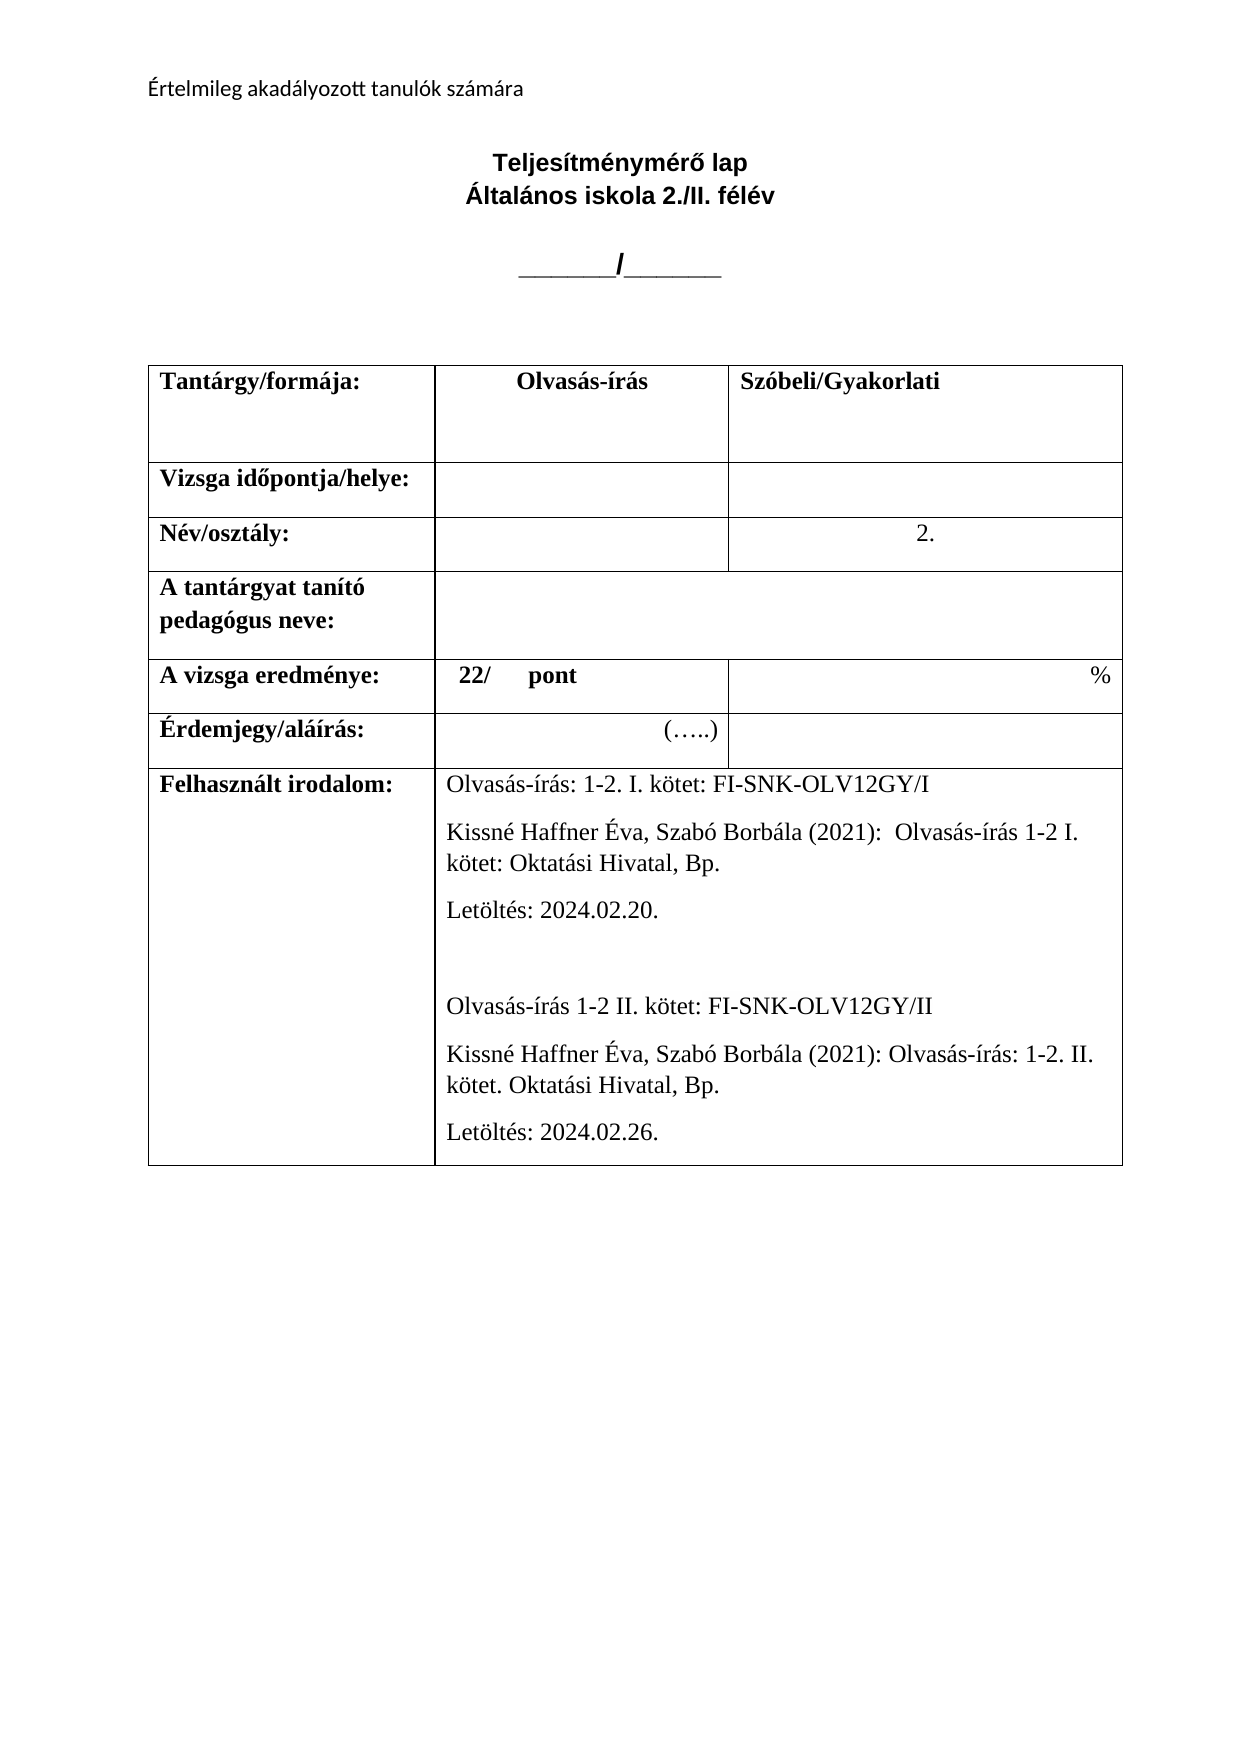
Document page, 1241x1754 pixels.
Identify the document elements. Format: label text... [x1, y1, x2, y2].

table_cell Érdemjegy/aláírás: [149, 714, 434, 768]
table_cell A vizsga eredménye: [149, 660, 434, 713]
text Általános iskola 2./II. félév [148, 181, 1093, 209]
table_cell (…..) [436, 714, 728, 768]
table_header Szóbeli/Gyakorlati [729, 366, 1122, 462]
table_cell A tantárgyat tanító pedagógus neve: [149, 572, 434, 659]
table_cell [436, 518, 728, 571]
table_cell Felhasznált irodalom: [149, 769, 434, 1165]
table_cell [729, 714, 1122, 768]
table_cell Vizsga időpontja/helye: [149, 463, 434, 517]
table_cell [436, 463, 728, 517]
table_cell 2. [729, 518, 1122, 571]
table_cell 22/ pont [436, 660, 728, 713]
table_cell Név/osztály: [149, 518, 434, 571]
table_cell [436, 572, 1122, 659]
text ______/______ [148, 247, 1093, 280]
table_cell [729, 463, 1122, 517]
table_header Tantárgy/formája: [149, 366, 434, 462]
table_cell Olvasás-írás: 1-2. I. kötet: FI-SNK-OLV12GY/I Kissné Haffner Éva, Szabó Borbála (2021): Olvasás-írás 1-2 I. kötet: Oktatási Hivatal, Bp. Letöltés: 2024.02.20. Olvasás-írás 1-2 II. kötet: FI-SNK-OLV12GY/II Kissné Haffner Éva, Szabó Borbála (2021): Olvasás-írás: 1-2. II. kötet. Oktatási Hivatal, Bp. Letöltés: 2024.02.26. [436, 769, 1122, 1165]
text Teljesítménymérő lap [148, 148, 1093, 176]
table_cell % [729, 660, 1122, 713]
table_header Olvasás-írás [436, 366, 728, 462]
